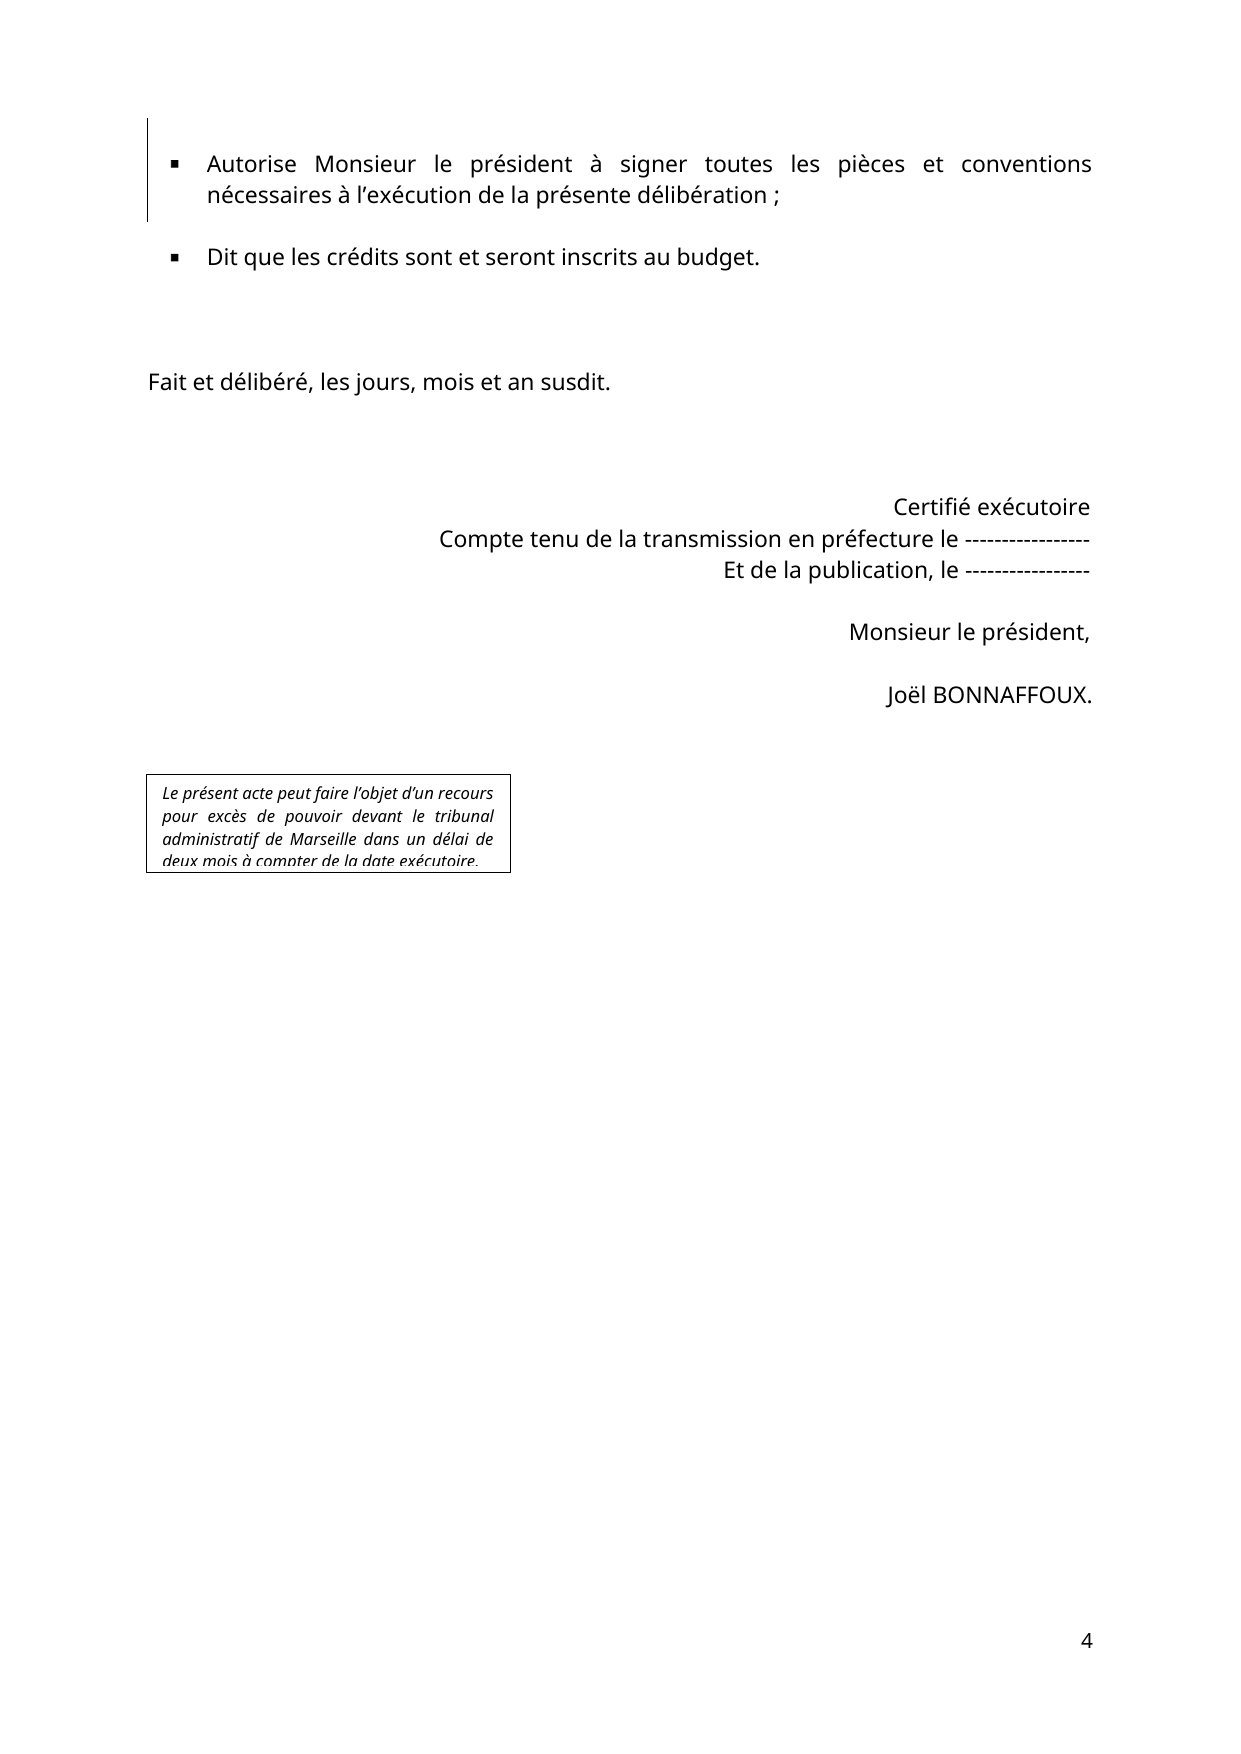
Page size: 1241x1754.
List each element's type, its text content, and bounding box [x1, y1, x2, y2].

text Et de la publication, le ----------------- [148, 554, 1090, 585]
text Joël BONNAFFOUX. [148, 679, 1093, 710]
text Compte tenu de la transmission en préfecture le ----------------- [148, 523, 1090, 554]
list Dit que les crédits sont et seront inscrits au budget. [169, 241, 1093, 273]
text Certifié exécutoire [148, 491, 1090, 523]
text Fait et délibéré, les jours, mois et an susdit. [148, 366, 1093, 398]
text Monsieur le président, [148, 616, 1090, 648]
list Autorise Monsieur le président à signer toutes les pièces et conventions nécessaires à l’exécution de la présente délibération ; [169, 148, 1093, 210]
